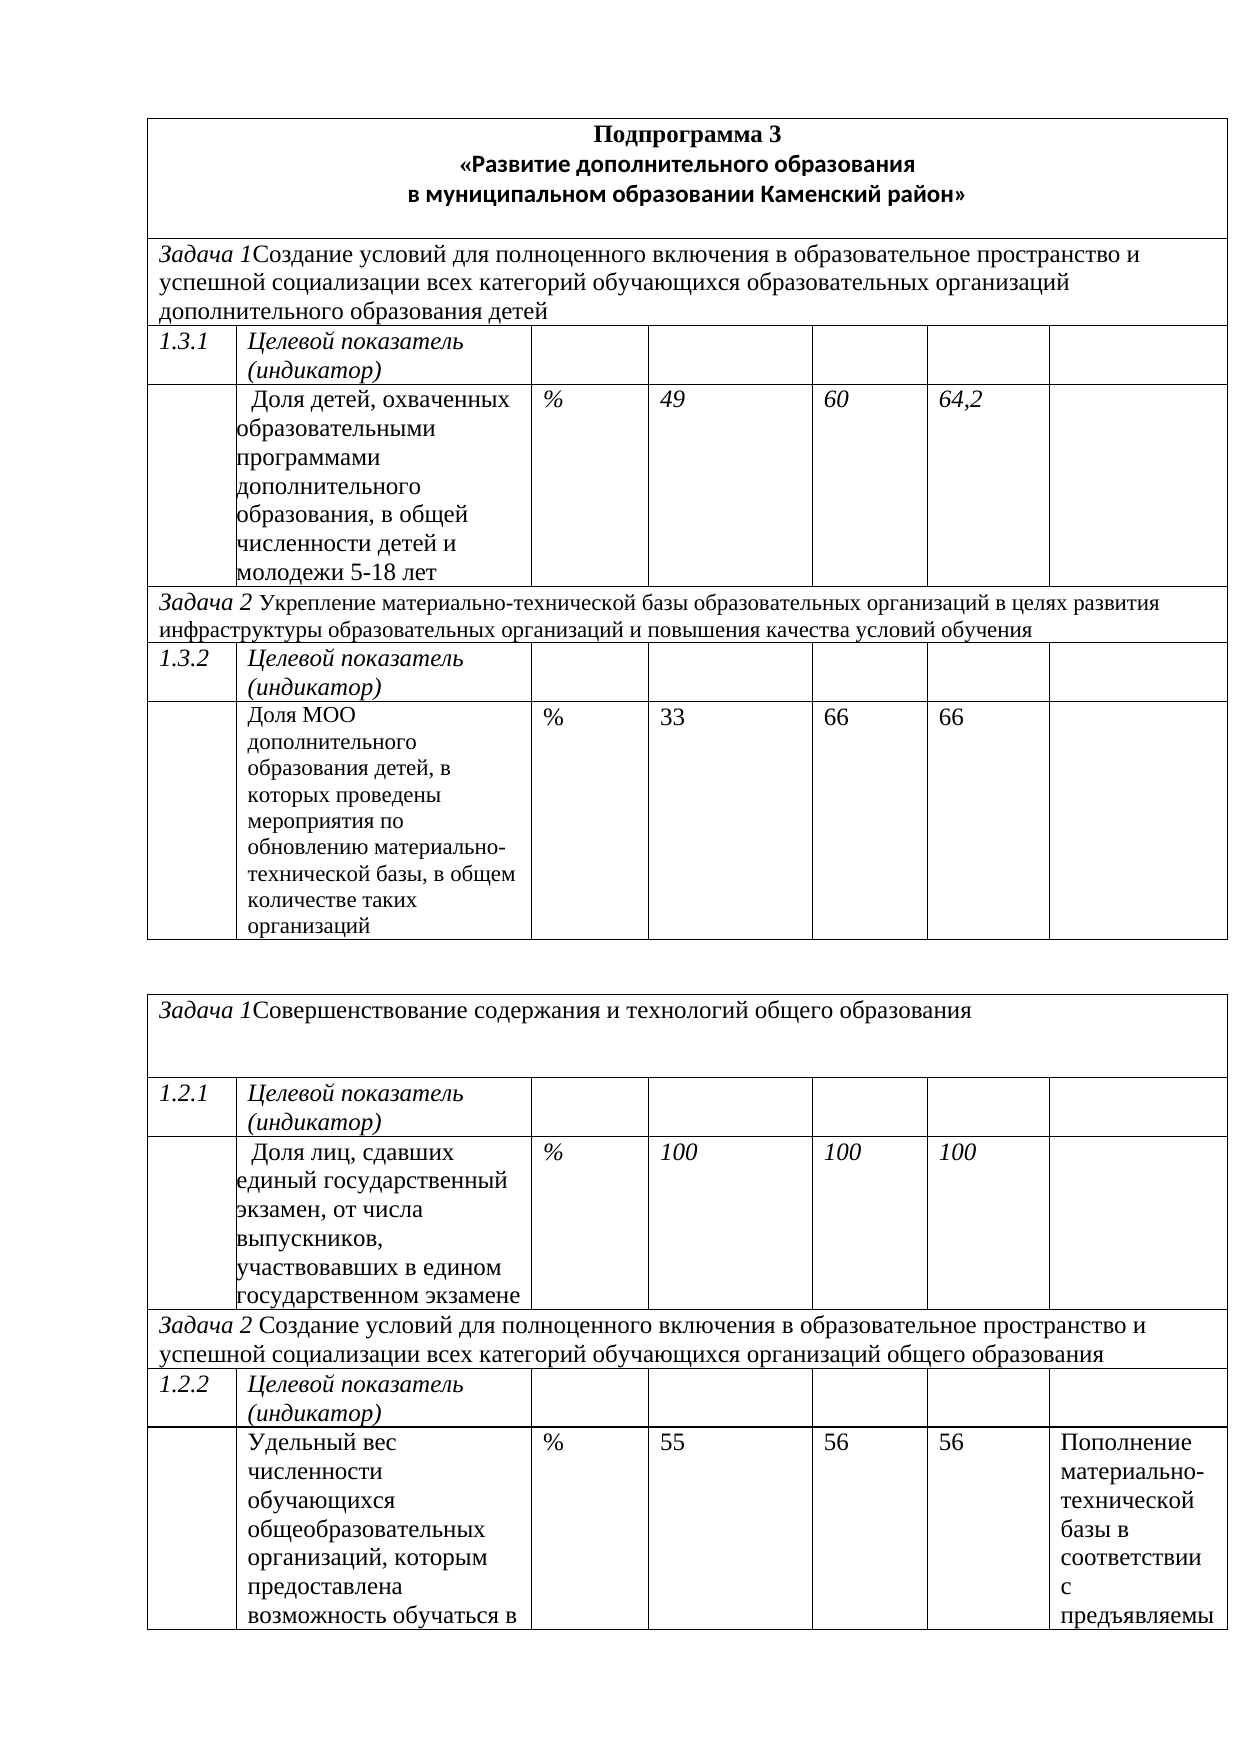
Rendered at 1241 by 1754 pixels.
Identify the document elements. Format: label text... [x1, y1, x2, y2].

table_cell 66 [813, 702, 927, 939]
table_cell Целевой показатель (индикатор) [237, 1078, 531, 1136]
table_cell Задача 2 Создание условий для полноценного включения в образовательное пространство и успешной социализации всех категорий обучающихся организаций общего образования [148, 1310, 1227, 1368]
table_cell [928, 1078, 1049, 1136]
table_cell Целевой показатель (индикатор) [237, 326, 531, 383]
table_cell Доля лиц, сдавших единый государственный экзамен, от числа выпускников, участвовавших в едином государственном экзамене [237, 1137, 531, 1309]
table_cell [532, 326, 648, 383]
table_cell 49 [649, 385, 812, 586]
table_cell [532, 643, 648, 701]
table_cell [1050, 1428, 1227, 1629]
table_cell [148, 385, 236, 586]
table_cell [649, 1369, 812, 1426]
table_cell [148, 702, 236, 939]
table_cell Целевой показатель (индикатор) [237, 643, 531, 701]
table_cell [813, 643, 927, 701]
table_cell [813, 326, 927, 383]
table_cell 1.2.2 [148, 1369, 236, 1426]
table_cell 55 [649, 1428, 812, 1629]
table_cell % [532, 702, 648, 939]
table_cell [813, 1078, 927, 1136]
table_cell 60 [813, 385, 927, 586]
table_cell [1050, 385, 1227, 586]
table_cell [813, 1369, 927, 1426]
table_cell % [532, 1428, 648, 1629]
table_cell [928, 1369, 1049, 1426]
table_cell [532, 1078, 648, 1136]
table_cell 100 [928, 1137, 1049, 1309]
table_cell [1050, 326, 1227, 383]
table_cell % [532, 385, 648, 586]
table_cell [1050, 1078, 1227, 1136]
table_cell 1.3.1 [148, 326, 236, 383]
table_header Задача 1Совершенствование содержания и технологий общего образования [148, 995, 1227, 1077]
table_cell 56 [813, 1428, 927, 1629]
table_cell [649, 1078, 812, 1136]
table_header Подпрограмма 3 «Развитие дополнительного образования в муниципальном образовании Каменский район» [148, 119, 1227, 238]
table_cell Доля детей, охваченных образовательными программами дополнительного образования, в общей численности детей и молодежи 5-18 лет [237, 385, 531, 586]
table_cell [237, 1428, 531, 1629]
table_cell [928, 643, 1049, 701]
table_cell [148, 1137, 236, 1309]
table_cell Задача 1Создание условий для полноценного включения в образовательное пространство и успешной социализации всех категорий обучающихся образовательных организаций дополнительного образования детей [148, 239, 1227, 325]
table_cell Доля МОО дополнительного образования детей, в которых проведены мероприятия по обновлению материально-технической базы, в общем количестве таких организаций [237, 702, 531, 939]
table_cell 100 [813, 1137, 927, 1309]
table_cell [1050, 643, 1227, 701]
table_cell Целевой показатель (индикатор) [237, 1369, 531, 1426]
table_cell [148, 1428, 236, 1629]
table_cell [1050, 702, 1227, 939]
table_cell 33 [649, 702, 812, 939]
table_cell [1050, 1137, 1227, 1309]
table_cell [928, 326, 1049, 383]
table_cell 1.3.2 [148, 643, 236, 701]
table_cell [1050, 1369, 1227, 1426]
table_cell 100 [649, 1137, 812, 1309]
table_cell 1.2.1 [148, 1078, 236, 1136]
table_cell Задача 2 Укрепление материально-технической базы образовательных организаций в целях развития инфраструктуры образовательных организаций и повышения качества условий обучения [148, 587, 1227, 642]
table_cell [649, 326, 812, 383]
table_cell 56 [928, 1428, 1049, 1629]
table_cell [649, 643, 812, 701]
table_cell % [532, 1137, 648, 1309]
table_cell 66 [928, 702, 1049, 939]
table_cell 64,2 [928, 385, 1049, 586]
table_cell [532, 1369, 648, 1426]
